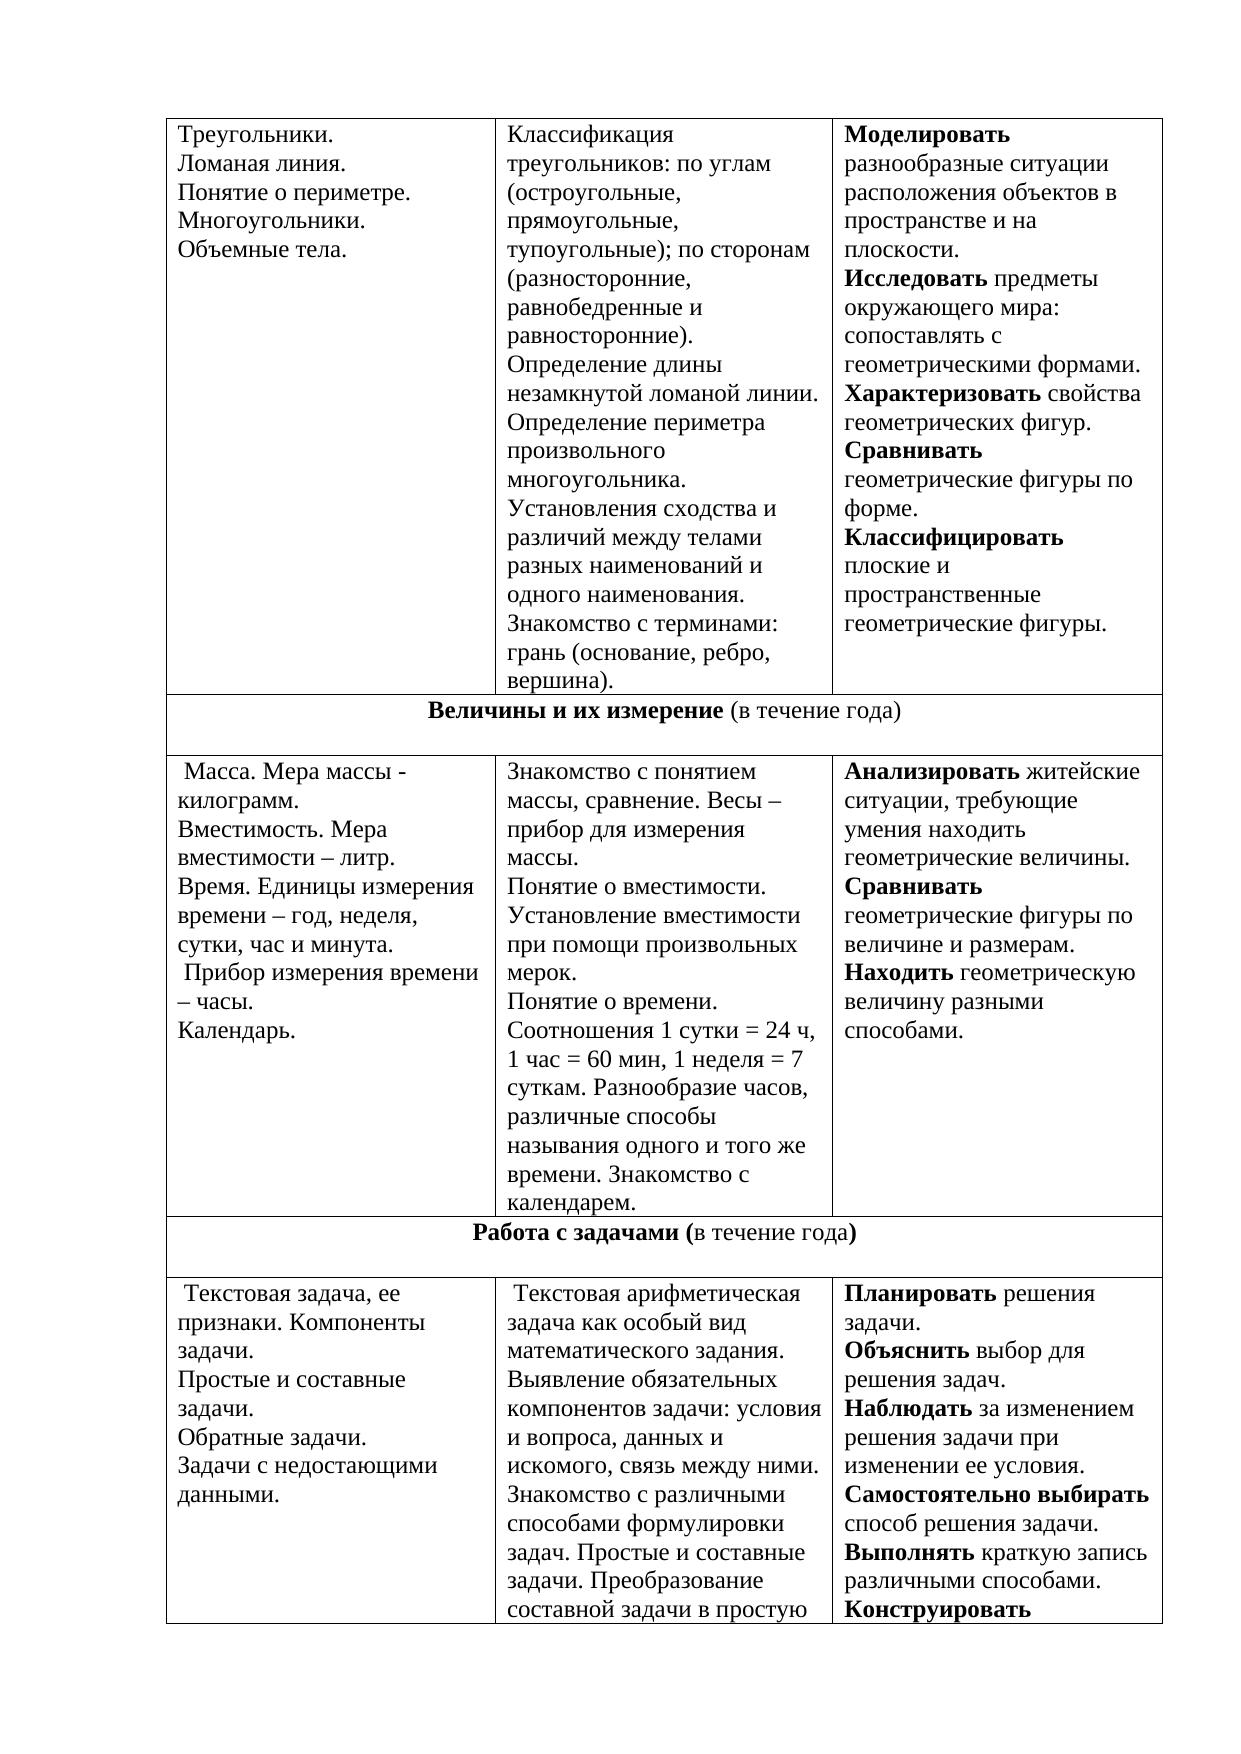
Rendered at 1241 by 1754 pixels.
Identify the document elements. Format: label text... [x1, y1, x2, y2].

table_cell Моделировать разнообразные ситуации расположения объектов в пространстве и на плоскости. Исследовать предметы окружающего мира: сопоставлять с геометрическими формами. Характеризовать свойства геометрических фигур. Сравнивать геометрические фигуры по форме. Классифицировать плоские и пространственные геометрические фигуры. [833, 119, 1162, 694]
table_cell Величины и их измерение (в течение года) [167, 695, 1162, 755]
table_cell Классификация треугольников: по углам (остроугольные, прямоугольные, тупоугольные); по сторонам (разносторонние, равнобедренные и равносторонние). Определение длины незамкнутой ломаной линии. Определение периметра произвольного многоугольника. Установления сходства и различий между телами разных наименований и одного наименования. Знакомство с терминами: грань (основание, ребро, вершина). [496, 119, 832, 694]
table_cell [496, 1278, 832, 1623]
table_cell Треугольники. Ломаная линия. Понятие о периметре. Многоугольники. Объемные тела. [167, 119, 495, 694]
table_cell Анализировать житейские ситуации, требующие умения находить геометрические величины. Сравнивать геометрические фигуры по величине и размерам. Находить геометрическую величину разными способами. [833, 756, 1162, 1216]
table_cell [833, 1278, 1162, 1623]
table_cell Знакомство с понятием массы, сравнение. Весы – прибор для измерения массы. Понятие о вместимости. Установление вместимости при помощи произвольных мерок. Понятие о времени. Соотношения 1 сутки = 24 ч, 1 час = 60 мин, 1 неделя = 7 суткам. Разнообразие часов, различные способы называния одного и того же времени. Знакомство с календарем. [496, 756, 832, 1216]
table_cell Работа с задачами (в течение года) [167, 1217, 1162, 1277]
table_cell Масса. Мера массы - килограмм. Вместимость. Мера вместимости – литр. Время. Единицы измерения времени – год, неделя, сутки, час и минута. Прибор измерения времени – часы. Календарь. [167, 756, 495, 1216]
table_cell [167, 1278, 495, 1623]
